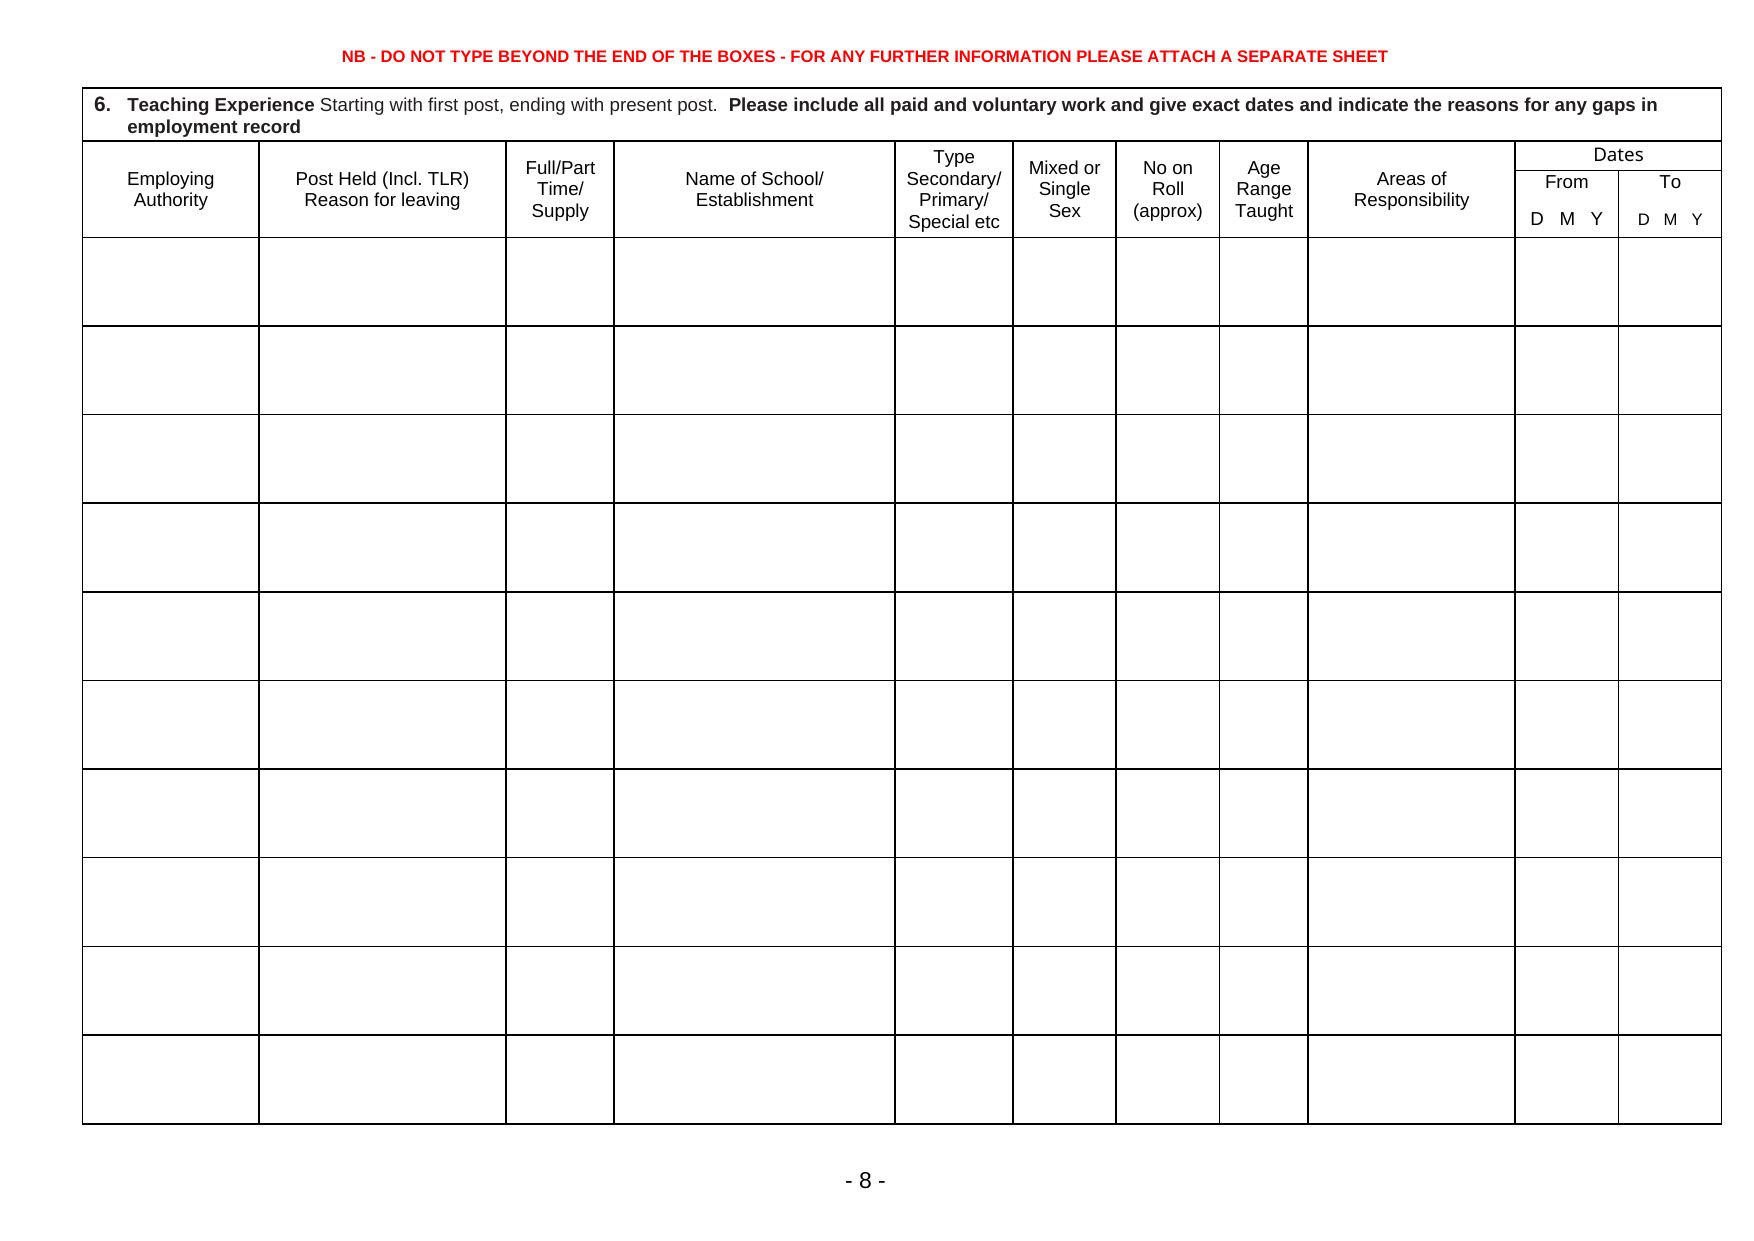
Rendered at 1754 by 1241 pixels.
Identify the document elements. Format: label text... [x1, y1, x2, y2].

table_cell [615, 415, 894, 502]
table_cell [1014, 858, 1115, 946]
table_cell [83, 327, 258, 414]
table_cell [1220, 593, 1307, 679]
table_cell [1516, 681, 1618, 768]
table_cell [1619, 1036, 1721, 1123]
table_cell [896, 858, 1012, 946]
table_cell [1220, 858, 1307, 946]
table_cell [615, 504, 894, 591]
table_cell [1516, 947, 1618, 1034]
table_cell [1309, 504, 1514, 591]
table_cell [896, 327, 1012, 414]
table_cell Employing Authority [83, 142, 258, 236]
table_cell [1117, 1036, 1219, 1123]
table_cell D M Y [1619, 202, 1721, 236]
table_cell [1309, 858, 1514, 946]
table_cell [1619, 593, 1721, 679]
table_cell [1117, 327, 1219, 414]
table_cell [507, 947, 613, 1034]
table_cell [1516, 415, 1618, 502]
table_cell [1516, 858, 1618, 946]
table_cell [1309, 1036, 1514, 1123]
table_cell From [1516, 171, 1618, 202]
table_cell [1309, 238, 1514, 325]
table_cell Full/Part Time/ Supply [507, 142, 613, 236]
table_cell Name of School/ Establishment [615, 142, 894, 236]
table_cell [260, 770, 505, 857]
table_cell [1309, 770, 1514, 857]
table_cell [1117, 415, 1219, 502]
table_cell [83, 238, 258, 325]
table_cell [1014, 593, 1115, 679]
table_cell No on Roll (approx) [1117, 142, 1219, 236]
table_cell [896, 504, 1012, 591]
table_cell [83, 504, 258, 591]
table_cell [1619, 947, 1721, 1034]
table_cell [1220, 504, 1307, 591]
table_cell [615, 947, 894, 1034]
table_cell [896, 1036, 1012, 1123]
table_cell [1117, 770, 1219, 857]
table_header 6. Teaching Experience Starting with first post, ending with present post. Please include all paid and voluntary work and give exact dates and indicate the reasons for any gaps in employment record [83, 89, 1721, 140]
table_cell [260, 238, 505, 325]
table_cell [1516, 770, 1618, 857]
table_cell [1309, 415, 1514, 502]
table_cell [615, 238, 894, 325]
table_cell [1220, 1036, 1307, 1123]
table_cell [1516, 1036, 1618, 1123]
table_cell [1619, 504, 1721, 591]
text NB - DO NOT TYPE BEYOND THE END OF THE BOXES - FOR ANY FURTHER INFORMATION PLEASE ATTACH A SEPARATE SHEET [41, 47, 1689, 66]
table_cell [615, 1036, 894, 1123]
table_cell [507, 238, 613, 325]
table_cell [1117, 504, 1219, 591]
table_cell [1220, 947, 1307, 1034]
table_cell [1014, 415, 1115, 502]
table_cell [1014, 504, 1115, 591]
table_cell [1516, 327, 1618, 414]
table_cell [260, 415, 505, 502]
table_cell [1309, 593, 1514, 679]
table_cell [1014, 770, 1115, 857]
table_cell [83, 770, 258, 857]
table_cell [507, 681, 613, 768]
table_cell [1309, 947, 1514, 1034]
table_cell [896, 770, 1012, 857]
table_cell [615, 770, 894, 857]
table_cell Dates [1516, 142, 1721, 170]
table_cell Post Held (Incl. TLR) Reason for leaving [260, 142, 505, 236]
table_cell [507, 1036, 613, 1123]
table_cell [1619, 415, 1721, 502]
table_cell [1309, 327, 1514, 414]
table_cell [896, 681, 1012, 768]
table_cell [83, 593, 258, 679]
table_cell Type Secondary/ Primary/ Special etc [896, 142, 1012, 236]
table_cell Mixed or Single Sex [1014, 142, 1115, 236]
table_cell [1619, 858, 1721, 946]
table_cell [260, 681, 505, 768]
table_cell [1220, 415, 1307, 502]
table_cell [896, 593, 1012, 679]
table_cell [1117, 858, 1219, 946]
table_cell [507, 770, 613, 857]
table_cell [615, 858, 894, 946]
table_cell [1309, 681, 1514, 768]
table_cell [83, 858, 258, 946]
table_cell [1014, 947, 1115, 1034]
table_cell [83, 1036, 258, 1123]
table_cell [896, 238, 1012, 325]
table_cell [1014, 681, 1115, 768]
table_cell [260, 504, 505, 591]
table_cell [507, 593, 613, 679]
table_cell [1220, 681, 1307, 768]
table_cell [1619, 681, 1721, 768]
table_cell [260, 327, 505, 414]
table_cell [1117, 593, 1219, 679]
table_cell [615, 681, 894, 768]
table_cell [507, 415, 613, 502]
table_cell [1220, 327, 1307, 414]
table_cell [1014, 327, 1115, 414]
table_cell [1516, 238, 1618, 325]
table_cell Taught [1220, 142, 1307, 236]
table_cell [83, 415, 258, 502]
table_cell [260, 1036, 505, 1123]
table_cell [260, 947, 505, 1034]
table_cell [1014, 1036, 1115, 1123]
table_cell [1014, 238, 1115, 325]
table_cell [1619, 238, 1721, 325]
table_cell [1516, 593, 1618, 679]
table_cell [507, 858, 613, 946]
table_cell [615, 593, 894, 679]
table_cell [896, 415, 1012, 502]
table_cell [83, 681, 258, 768]
table_cell [260, 593, 505, 679]
table_cell [1117, 681, 1219, 768]
table_cell [1619, 770, 1721, 857]
table_cell [1117, 238, 1219, 325]
table_cell [1220, 238, 1307, 325]
table_cell To [1619, 171, 1721, 202]
table_cell Areas of Responsibility [1309, 142, 1514, 236]
table_cell [615, 327, 894, 414]
table_cell [1516, 504, 1618, 591]
table_cell D M Y [1516, 202, 1618, 236]
table_cell [896, 947, 1012, 1034]
table_cell [507, 504, 613, 591]
table_cell [1220, 770, 1307, 857]
table_cell [507, 327, 613, 414]
table_cell [83, 947, 258, 1034]
table_cell [1619, 327, 1721, 414]
table_cell [260, 858, 505, 946]
table_cell [1117, 947, 1219, 1034]
